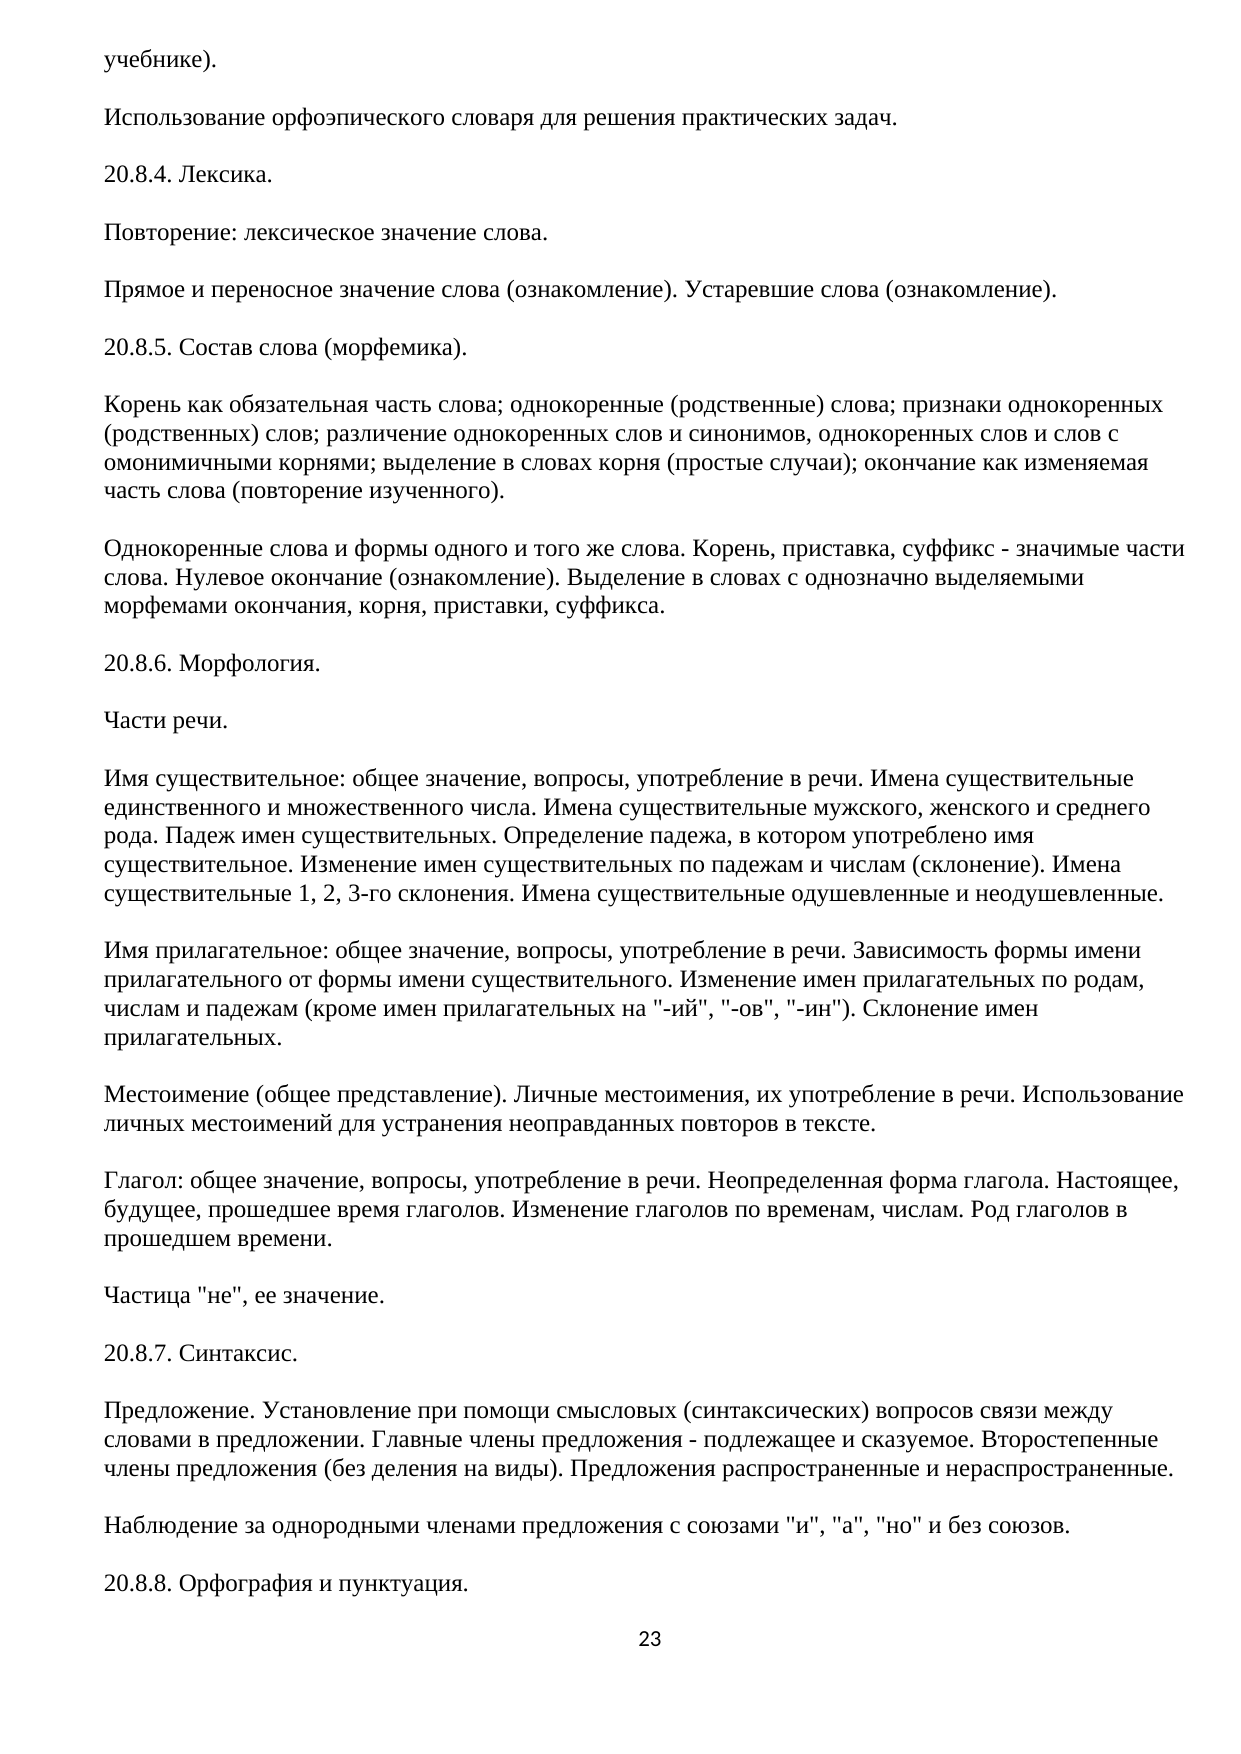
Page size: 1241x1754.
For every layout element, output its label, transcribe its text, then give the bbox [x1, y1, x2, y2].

text Однокоренные слова и формы одного и того же слова. Корень, приставка, суффикс - значимые части слова. Нулевое окончание (ознакомление). Выделение в словах с однозначно выделяемыми морфемами окончания, корня, приставки, суффикса. [103, 504, 1196, 619]
text Местоимение (общее представление). Личные местоимения, их употребление в речи. Использование личных местоимений для устранения неоправданных повторов в тексте. [103, 1051, 1196, 1137]
text Прямое и переносное значение слова (ознакомление). Устаревшие слова (ознакомление). [103, 246, 1196, 303]
text 20.8.8. Орфография и пунктуация. [103, 1539, 1196, 1597]
text 20.8.6. Морфология. [103, 619, 1196, 677]
text Наблюдение за однородными членами предложения с союзами "и", "а", "но" и без союзов. [103, 1482, 1196, 1539]
text Частица "не", ее значение. [103, 1252, 1196, 1309]
text Повторение: лексическое значение слова. [103, 188, 1196, 246]
text Корень как обязательная часть слова; однокоренные (родственные) слова; признаки однокоренных (родственных) слов; различение однокоренных слов и синонимов, однокоренных слов и слов с омонимичными корнями; выделение в словах корня (простые случаи); окончание как изменяемая часть слова (повторение изученного). [103, 361, 1196, 504]
text Предложение. Установление при помощи смысловых (синтаксических) вопросов связи между словами в предложении. Главные члены предложения - подлежащее и сказуемое. Второстепенные члены предложения (без деления на виды). Предложения распространенные и нераспространенные. [103, 1367, 1196, 1482]
text Имя прилагательное: общее значение, вопросы, употребление в речи. Зависимость формы имени прилагательного от формы имени существительного. Изменение имен прилагательных по родам, числам и падежам (кроме имен прилагательных на "-ий", "-ов", "-ин"). Склонение имен прилагательных. [103, 907, 1196, 1051]
text Глагол: общее значение, вопросы, употребление в речи. Неопределенная форма глагола. Настоящее, будущее, прошедшее время глаголов. Изменение глаголов по временам, числам. Род глаголов в прошедшем времени. [103, 1137, 1196, 1252]
text 20.8.4. Лексика. [103, 131, 1196, 188]
text Имя существительное: общее значение, вопросы, употребление в речи. Имена существительные единственного и множественного числа. Имена существительные мужского, женского и среднего рода. Падеж имен существительных. Определение падежа, в котором употреблено имя существительное. Изменение имен существительных по падежам и числам (склонение). Имена существительные 1, 2, 3-го склонения. Имена существительные одушевленные и неодушевленные. [103, 734, 1196, 907]
text 20.8.5. Состав слова (морфемика). [103, 303, 1196, 361]
text Части речи. [103, 677, 1196, 734]
text Использование орфоэпического словаря для решения практических задач. [103, 73, 1196, 131]
text 20.8.7. Синтаксис. [103, 1309, 1196, 1367]
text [103, 44, 1196, 73]
